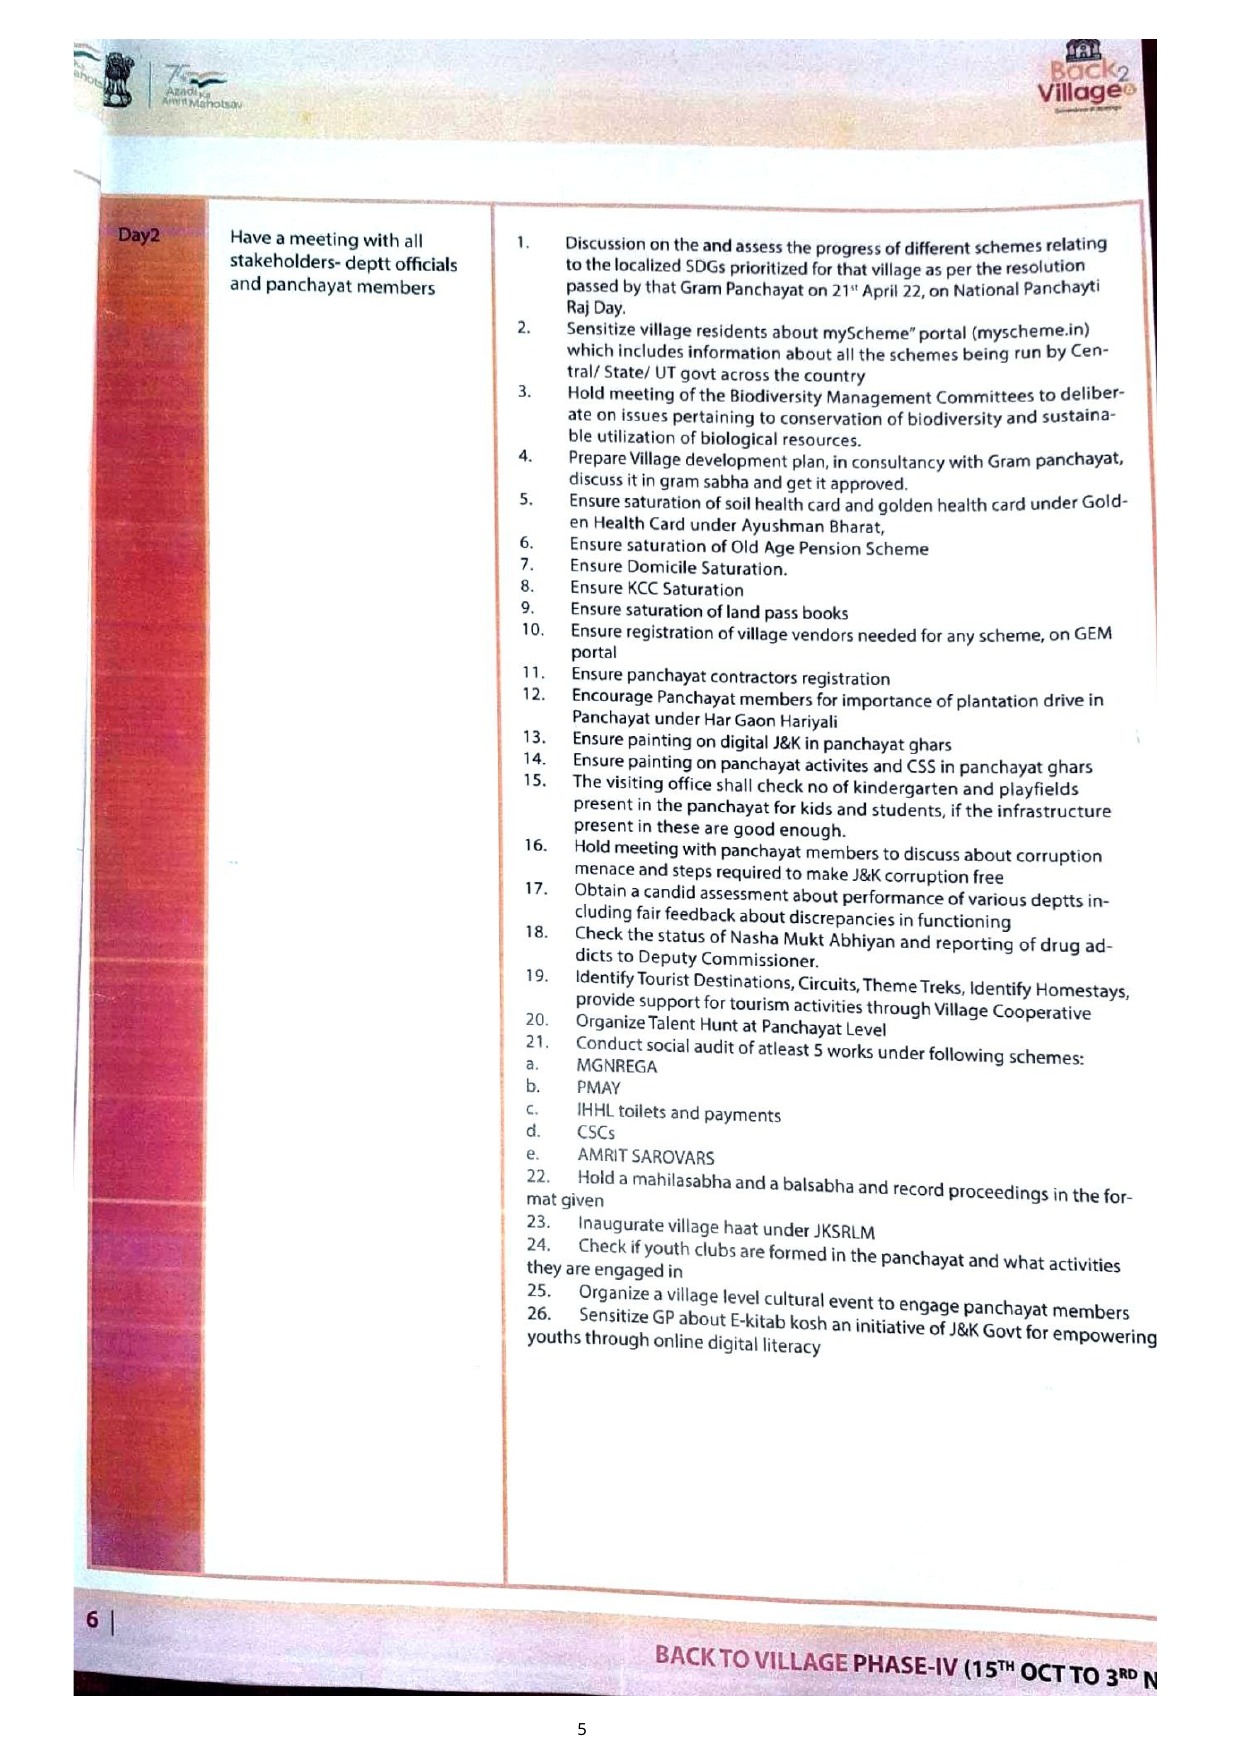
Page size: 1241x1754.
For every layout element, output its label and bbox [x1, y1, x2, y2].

picture [73, 39, 1157, 1696]
